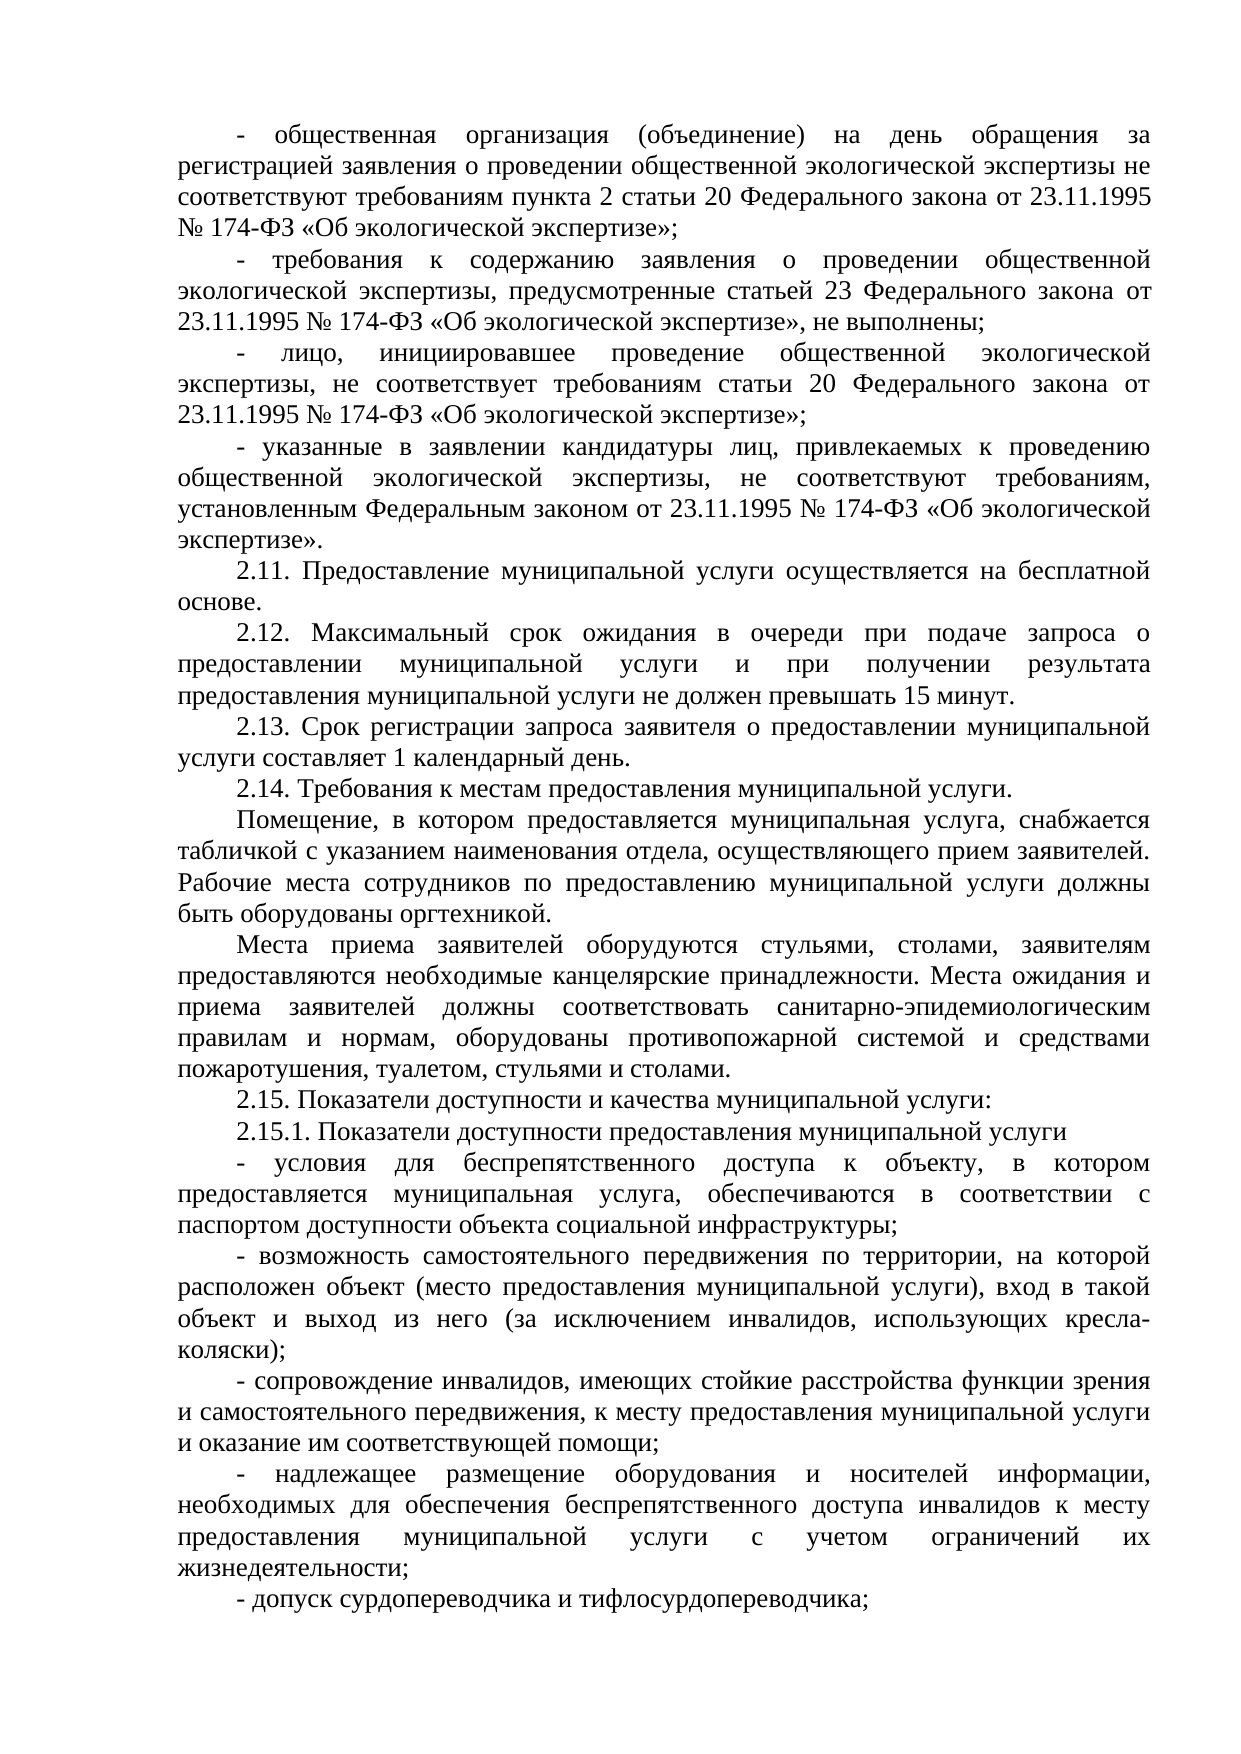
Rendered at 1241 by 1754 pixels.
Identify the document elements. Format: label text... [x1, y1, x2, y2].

text - общественная организация (объединение) на день обращения за регистрацией заявления о проведении общественной экологической экспертизы не соответствуют требованиям пункта 2 статьи 20 Федерального закона от 23.11.1995 № 174-ФЗ «Об экологической экспертизе»; [177, 118, 1152, 243]
text - надлежащее размещение оборудования и носителей информации, необходимых для обеспечения беспрепятственного доступа инвалидов к месту предоставления муниципальной услуги с учетом ограничений их жизнедеятельности; [177, 1457, 1152, 1582]
text Места приема заявителей оборудуются стульями, столами, заявителям предоставляются необходимые канцелярские принадлежности. Места ожидания и приема заявителей должны соответствовать санитарно-эпидемиологическим правилам и нормам, оборудованы противопожарной системой и средствами пожаротушения, туалетом, стульями и столами. [177, 928, 1152, 1084]
text - возможность самостоятельного передвижения по территории, на которой расположен объект (место предоставления муниципальной услуги), вход в такой объект и выход из него (за исключением инвалидов, использующих кресла-коляски); [177, 1239, 1152, 1364]
text 2.15.1. Показатели доступности предоставления муниципальной услуги [177, 1115, 1152, 1146]
text Помещение, в котором предоставляется муниципальная услуга, снабжается табличкой с указанием наименования отдела, осуществляющего прием заявителей. Рабочие места сотрудников по предоставлению муниципальной услуги должны быть оборудованы оргтехникой. [177, 803, 1152, 928]
text - лицо, инициировавшее проведение общественной экологической экспертизы, не соответствует требованиям статьи 20 Федерального закона от 23.11.1995 № 174-ФЗ «Об экологической экспертизе»; [177, 336, 1152, 429]
text 2.11. Предоставление муниципальной услуги осуществляется на бесплатной основе. [177, 554, 1152, 616]
text - допуск сурдопереводчика и тифлосурдопереводчика; [177, 1582, 1152, 1613]
text 2.13. Срок регистрации запроса заявителя о предоставлении муниципальной услуги составляет 1 календарный день. [177, 710, 1152, 772]
text - сопровождение инвалидов, имеющих стойкие расстройства функции зрения и самостоятельного передвижения, к месту предоставления муниципальной услуги и оказание им соответствующей помощи; [177, 1364, 1152, 1457]
text - условия для беспрепятственного доступа к объекту, в котором предоставляется муниципальная услуга, обеспечиваются в соответствии с паспортом доступности объекта социальной инфраструктуры; [177, 1146, 1152, 1239]
text - требования к содержанию заявления о проведении общественной экологической экспертизы, предусмотренные статьей 23 Федерального закона от 23.11.1995 № 174-ФЗ «Об экологической экспертизе», не выполнены; [177, 243, 1152, 336]
text 2.15. Показатели доступности и качества муниципальной услуги: [177, 1084, 1152, 1115]
text 2.14. Требования к местам предоставления муниципальной услуги. [177, 772, 1152, 803]
text 2.12. Максимальный срок ожидания в очереди при подаче запроса о предоставлении муниципальной услуги и при получении результата предоставления муниципальной услуги не должен превышать 15 минут. [177, 616, 1152, 710]
text - указанные в заявлении кандидатуры лиц, привлекаемых к проведению общественной экологической экспертизы, не соответствуют требованиям, установленным Федеральным законом от 23.11.1995 № 174-ФЗ «Об экологической экспертизе». [177, 429, 1152, 554]
